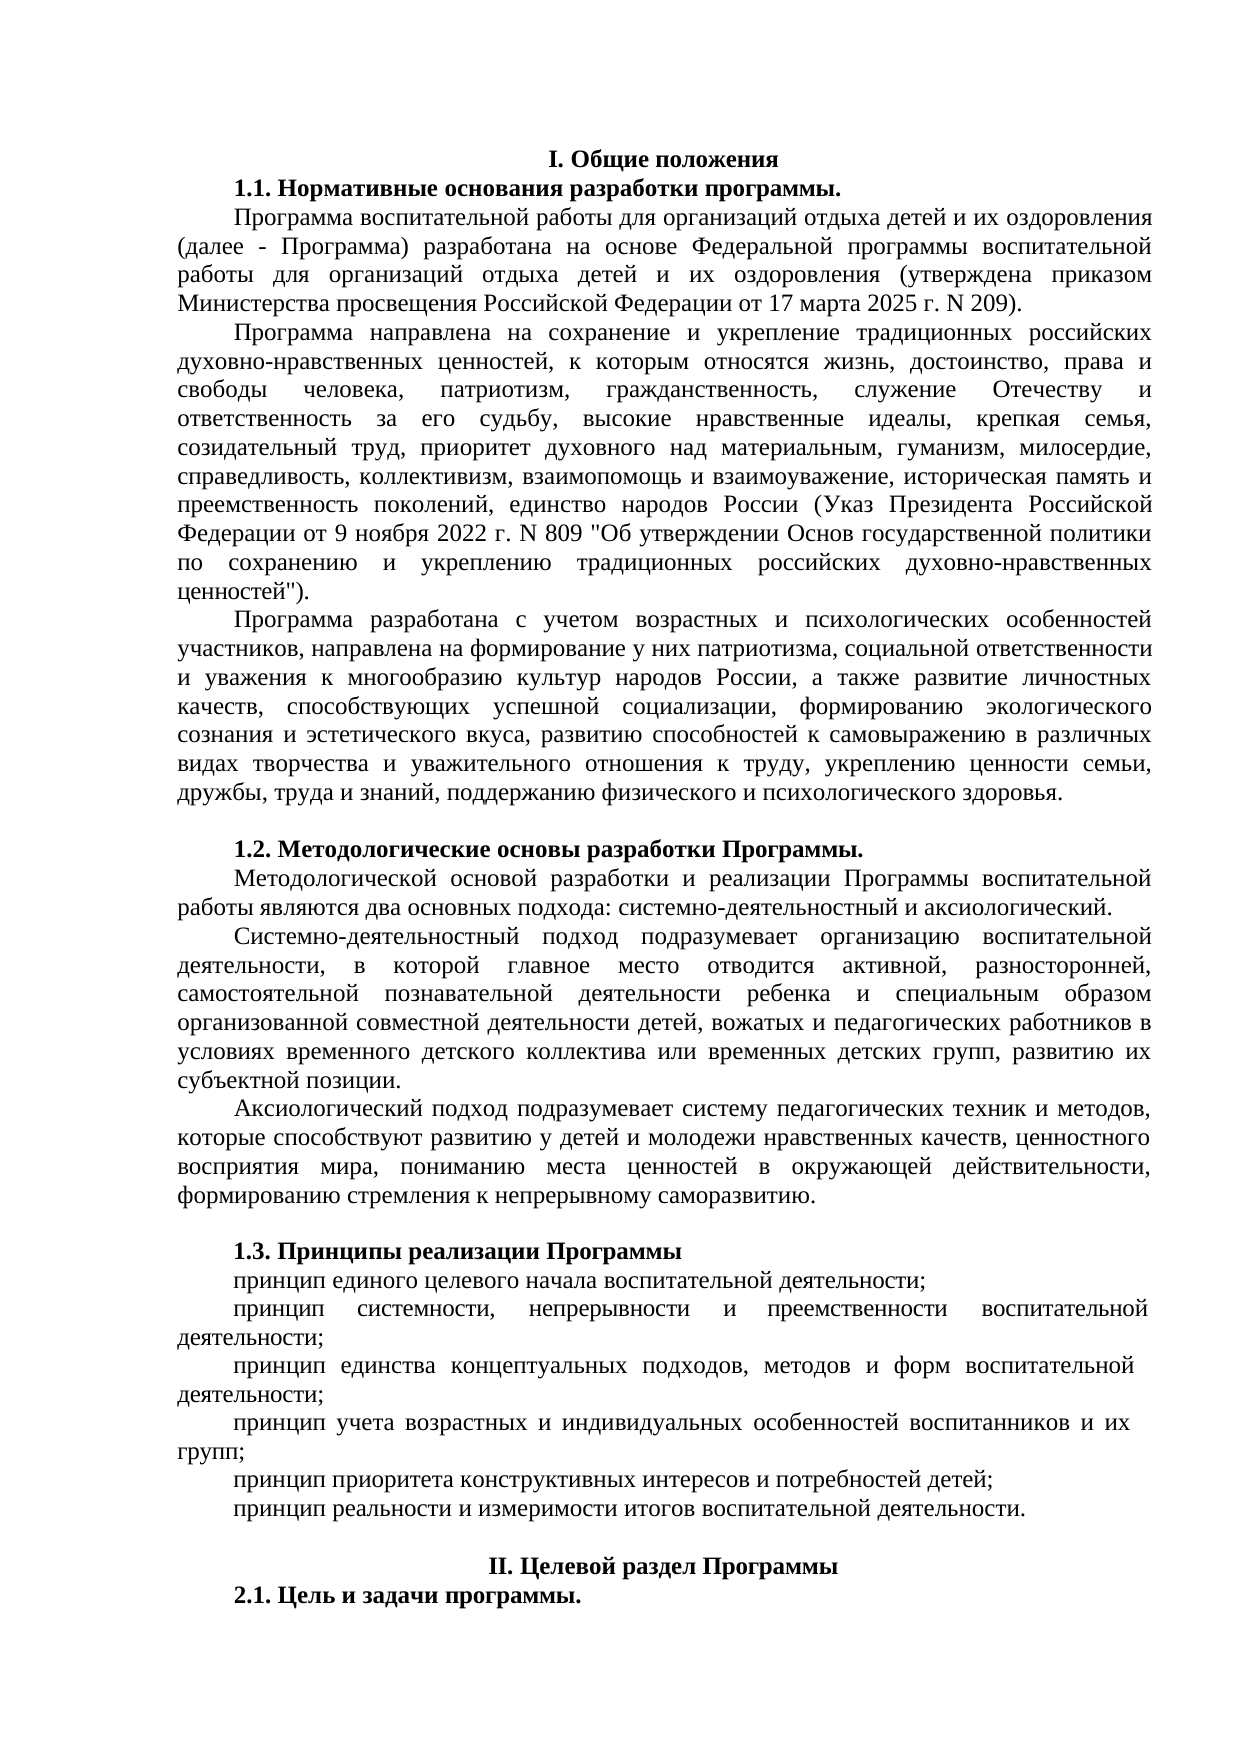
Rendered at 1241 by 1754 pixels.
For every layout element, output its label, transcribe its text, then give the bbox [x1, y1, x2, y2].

text принцип системности, непрерывности и преемственности воспитательной деятельности; [177, 1294, 1151, 1351]
list Цель и задачи программы. [233, 1580, 1166, 1609]
subtitle Общие положения [548, 145, 1166, 173]
text принцип единого целевого начала воспитательной деятельности; [233, 1265, 1166, 1294]
text Программа разработана с учетом возрастных и психологических особенностей участников, направлена на формирование у них патриотизма, социальной ответственности и уважения к многообразию культур народов России, а также развитие личностных качеств, способствующих успешной социализации, формированию экологического сознания и эстетического вкуса, развитию способностей к самовыражению в различных видах творчества и уважительного отношения к труду, укреплению ценности семьи, дружбы, труда и знаний, поддержанию физического и психологического здоровья. [177, 604, 1153, 806]
text принцип приоритета конструктивных интересов и потребностей детей; принцип реальности и измеримости итогов воспитательной деятельности. [233, 1465, 1084, 1522]
subtitle Целевой раздел Программы [488, 1551, 1166, 1579]
text Программа воспитательной работы для организаций отдыха детей и их оздоровления (далее - Программа) разработана на основе Федеральной программы воспитательной работы для организаций отдыха детей и их оздоровления (утверждена приказом Министерства просвещения Российской Федерации от 17 марта 2025 г. N 209). [177, 202, 1153, 317]
subtitle Методологические основы разработки Программы. [233, 835, 1166, 863]
text Системно-деятельностный подход подразумевает организацию воспитательной деятельности, в которой главное место отводится активной, разносторонней, самостоятельной познавательной деятельности ребенка и специальным образом организованной совместной деятельности детей, вожатых и педагогических работников в условиях временного детского коллектива или временных детских групп, развитию их субъектной позиции. [177, 921, 1152, 1093]
text Методологической основой разработки и реализации Программы воспитательной работы являются два основных подхода: системно-деятельностный и аксиологический. [177, 863, 1152, 921]
subtitle Принципы реализации Программы [233, 1237, 1166, 1265]
text Программа направлена на сохранение и укрепление традиционных российских духовно-нравственных ценностей, к которым относятся жизнь, достоинство, права и свободы человека, патриотизм, гражданственность, служение Отечеству и ответственность за его судьбу, высокие нравственные идеалы, крепкая семья, созидательный труд, приоритет духовного над материальным, гуманизм, милосердие, справедливость, коллективизм, взаимопомощь и взаимоуважение, историческая память и преемственность поколений, единство народов России (Указ Президента Российской Федерации от 9 ноября 2022 г. N 809 "Об утверждении Основ государственной политики по сохранению и укреплению традиционных российских духовно-нравственных ценностей"). [177, 317, 1153, 604]
text принцип единства концептуальных подходов, методов и форм воспитательной деятельности; [177, 1351, 1166, 1408]
text принцип учета возрастных и индивидуальных особенностей воспитанников и их групп; [177, 1408, 1166, 1464]
list Нормативные основания разработки программы. [233, 173, 1166, 202]
text Аксиологический подход подразумевает систему педагогических техник и методов, которые способствуют развитию у детей и молодежи нравственных качеств, ценностного восприятия мира, пониманию места ценностей в окружающей действительности, формированию стремления к непрерывному саморазвитию. [177, 1093, 1151, 1208]
